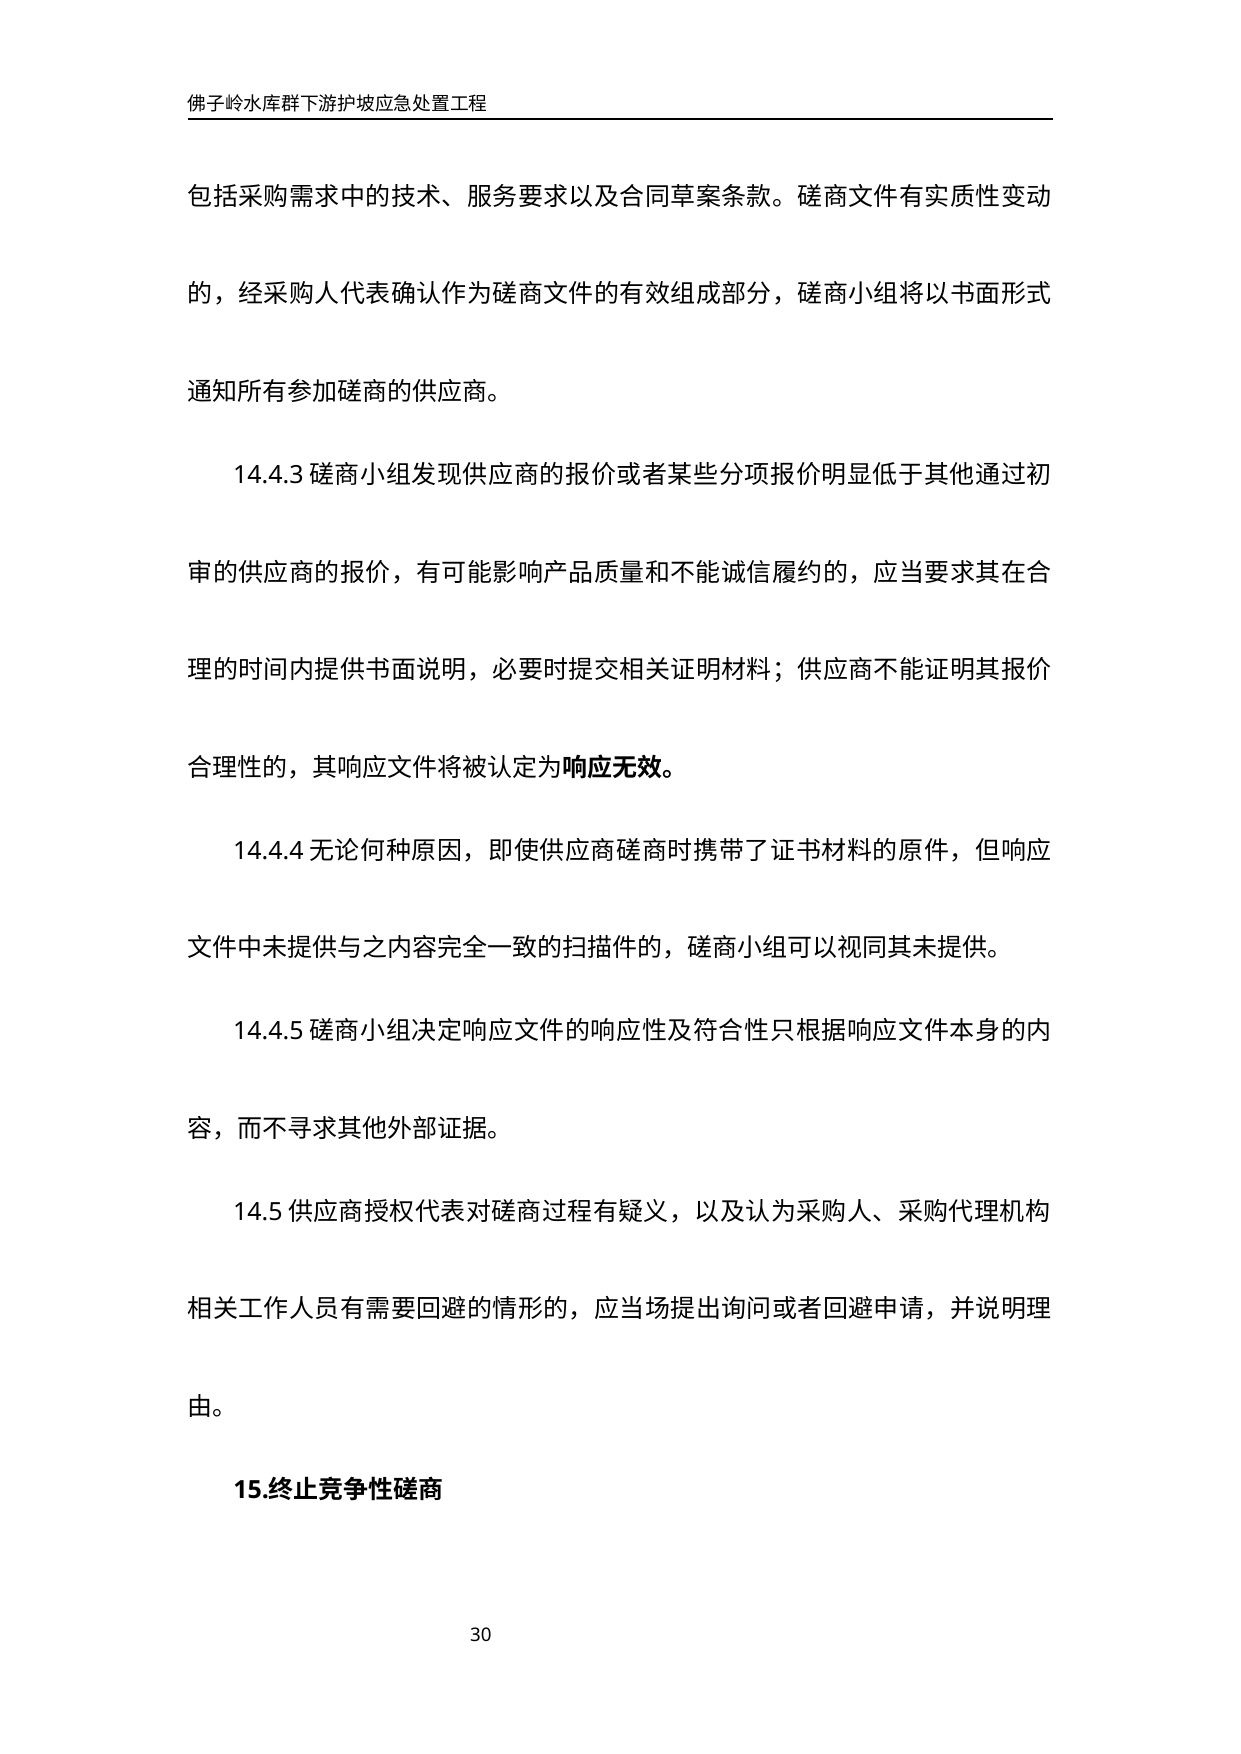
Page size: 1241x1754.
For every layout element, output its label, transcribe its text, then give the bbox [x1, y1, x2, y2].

text 14.4.5磋商小组决定响应文件的响应性及符合性只根据响应文件本身的内容，而不寻求其他外部证据。 [187, 996, 1053, 1159]
text 14.4.3磋商小组发现供应商的报价或者某些分项报价明显低于其他通过初审的供应商的报价，有可能影响产品质量和不能诚信履约的，应当要求其在合理的时间内提供书面说明，必要时提交相关证明材料；供应商不能证明其报价合理性的，其响应文件将被认定为响应无效。 [187, 440, 1053, 798]
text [187, 162, 1053, 422]
text 14.4.4无论何种原因，即使供应商磋商时携带了证书材料的原件，但响应文件中未提供与之内容完全一致的扫描件的，磋商小组可以视同其未提供。 [187, 816, 1053, 978]
text 15.终止竞争性磋商 [187, 1455, 1053, 1520]
text 14.5供应商授权代表对磋商过程有疑义，以及认为采购人、采购代理机构相关工作人员有需要回避的情形的，应当场提出询问或者回避申请，并说明理由。 [187, 1177, 1053, 1437]
